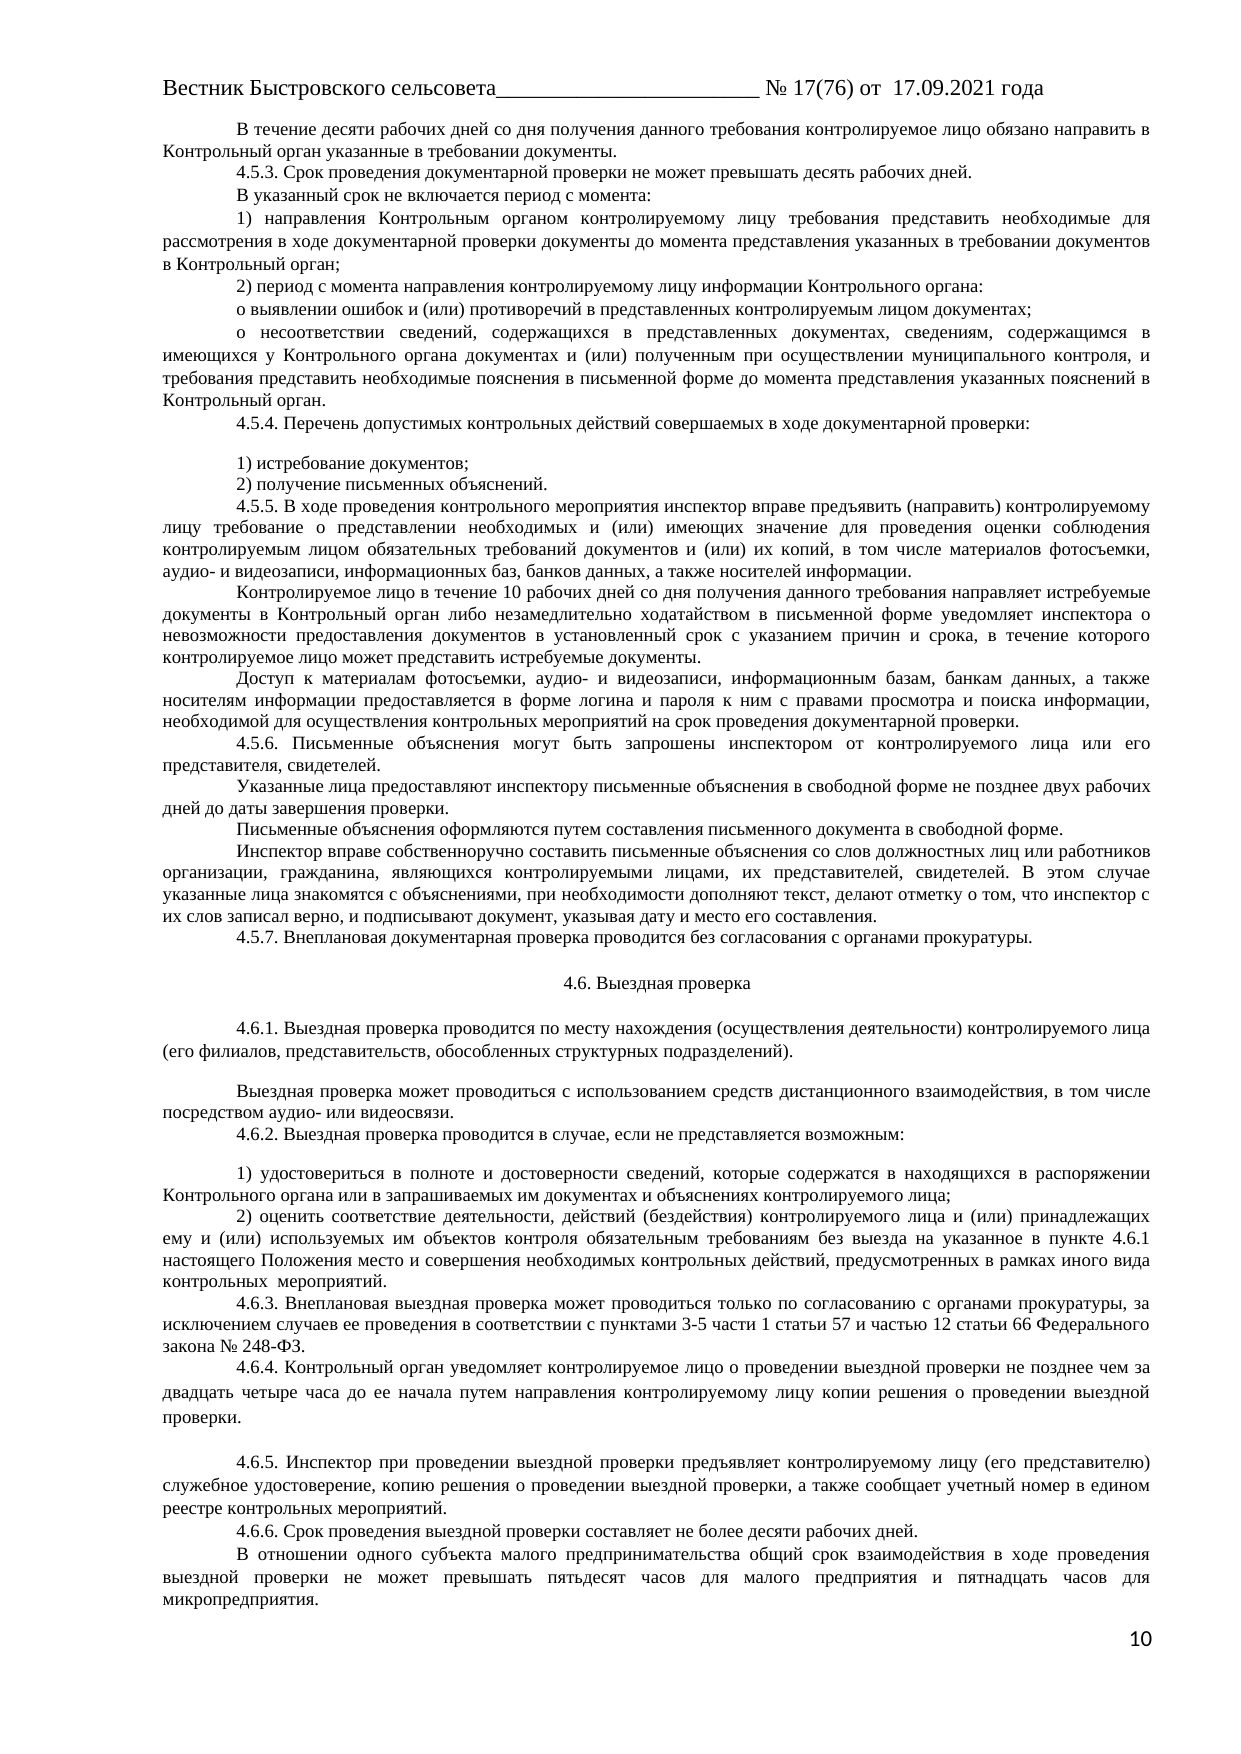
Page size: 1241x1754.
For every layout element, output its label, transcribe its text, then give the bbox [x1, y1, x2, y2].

text 1) удостовериться в полноте и достоверности сведений, которые содержатся в находящихся в распоряжении Контрольного органа или в запрашиваемых им документах и объяснениях контролируемого лица; [162, 1162, 1152, 1205]
text Указанные лица предоставляют инспектору письменные объяснения в свободной форме не позднее двух рабочих дней до даты завершения проверки. [162, 775, 1152, 818]
list 4.5.4. Перечень допустимых контрольных действий совершаемых в ходе документарной проверки: [162, 412, 1152, 434]
list 4.6.1. Выездная проверка проводится по месту нахождения (осуществления деятельности) контролируемого лица (его филиалов, представительств, обособленных структурных подразделений). [162, 1017, 1152, 1062]
text 4.5.6. Письменные объяснения могут быть запрошены инспектором от контролируемого лица или его представителя, свидетелей. [162, 732, 1152, 775]
text В течение десяти рабочих дней со дня получения данного требования контролируемое лицо обязано направить в Контрольный орган указанные в требовании документы. [162, 118, 1152, 161]
list 4.6.2. Выездная проверка проводится в случае, если не представляется возможным: [162, 1123, 1152, 1144]
list 2) период с момента направления контролируемому лицу информации Контрольного органа: [162, 275, 1152, 297]
text Контролируемое лицо в течение 10 рабочих дней со дня получения данного требования направляет истребуемые документы в Контрольный орган либо незамедлительно ходатайством в письменной форме уведомляет инспектора о невозможности предоставления документов в установленный срок с указанием причин и срока, в течение которого контролируемое лицо может представить истребуемые документы. [162, 581, 1152, 667]
list 4.5.3. Срок проведения документарной проверки не может превышать десять рабочих дней. [162, 161, 1152, 183]
text Доступ к материалам фотосъемки, аудио- и видеозаписи, информационным базам, банкам данных, а также носителям информации предоставляется в форме логина и пароля к ним с правами просмотра и поиска информации, необходимой для осуществления контрольных мероприятий на срок проведения документарной проверки. [162, 667, 1152, 732]
text 4.6.4. Контрольный орган уведомляет контролируемое лицо о проведении выездной проверки не позднее чем за двадцать четыре часа до ее начала путем направления контролируемому лицу копии решения о проведении выездной проверки. [162, 1356, 1152, 1427]
text 4.6.3. Внеплановая выездная проверка может проводиться только по согласованию с органами прокуратуры, за исключением случаев ее проведения в соответствии с пунктами 3-5 части 1 статьи 57 и частью 12 статьи 66 Федерального закона № 248-ФЗ. [162, 1292, 1152, 1356]
text 4.5.5. В ходе проведения контрольного мероприятия инспектор вправе предъявить (направить) контролируемому лицу требование о представлении необходимых и (или) имеющих значение для проведения оценки соблюдения контролируемым лицом обязательных требований документов и (или) их копий, в том числе материалов фотосъемки, аудио- и видеозаписи, информационных баз, банков данных, а также носителей информации. [162, 495, 1152, 581]
list 1) направления Контрольным органом контролируемому лицу требования представить необходимые для рассмотрения в ходе документарной проверки документы до момента представления указанных в требовании документов в Контрольный орган; [162, 207, 1152, 274]
list В отношении одного субъекта малого предпринимательства общий срок взаимодействия в ходе проведения выездной проверки не может превышать пятьдесят часов для малого предприятия и пятнадцать часов для микропредприятия. [162, 1543, 1152, 1610]
list В указанный срок не включается период с момента: [162, 184, 1152, 206]
list 4.6.5. Инспектор при проведении выездной проверки предъявляет контролируемому лицу (его представителю) служебное удостоверение, копию решения о проведении выездной проверки, а также сообщает учетный номер в едином реестре контрольных мероприятий. [162, 1451, 1152, 1519]
list о выявлении ошибок и (или) противоречий в представленных контролируемым лицом документах; [162, 298, 1152, 320]
text 1) истребование документов; [162, 452, 1152, 473]
text Инспектор вправе собственноручно составить письменные объяснения со слов должностных лиц или работников организации, гражданина, являющихся контролируемыми лицами, их представителей, свидетелей. В этом случае указанные лица знакомятся с объяснениями, при необходимости дополняют текст, делают отметку о том, что инспектор с их слов записал верно, и подписывают документ, указывая дату и место его составления. [162, 840, 1152, 926]
text Выездная проверка может проводиться с использованием средств дистанционного взаимодействия, в том числе посредством аудио- или видеосвязи. [162, 1079, 1152, 1123]
text Письменные объяснения оформляются путем составления письменного документа в свободной форме. [162, 818, 1152, 840]
list 4.5.7. Внеплановая документарная проверка проводится без согласования с органами прокуратуры. [162, 926, 1152, 948]
list о несоответствии сведений, содержащихся в представленных документах, сведениям, содержащимся в имеющихся у Контрольного органа документах и (или) полученным при осуществлении муниципального контроля, и требования представить необходимые пояснения в письменной форме до момента представления указанных пояснений в Контрольный орган. [162, 321, 1152, 411]
text 2) оценить соответствие деятельности, действий (бездействия) контролируемого лица и (или) принадлежащих ему и (или) используемых им объектов контроля обязательным требованиям без выезда на указанное в пункте 4.6.1 настоящего Положения место и совершения необходимых контрольных действий, предусмотренных в рамках иного вида контрольных мероприятий. [162, 1205, 1152, 1292]
list 4.6. Выездная проверка [162, 972, 1152, 993]
list 4.6.6. Срок проведения выездной проверки составляет не более десяти рабочих дней. [162, 1520, 1152, 1541]
text 2) получение письменных объяснений. [162, 473, 1152, 495]
